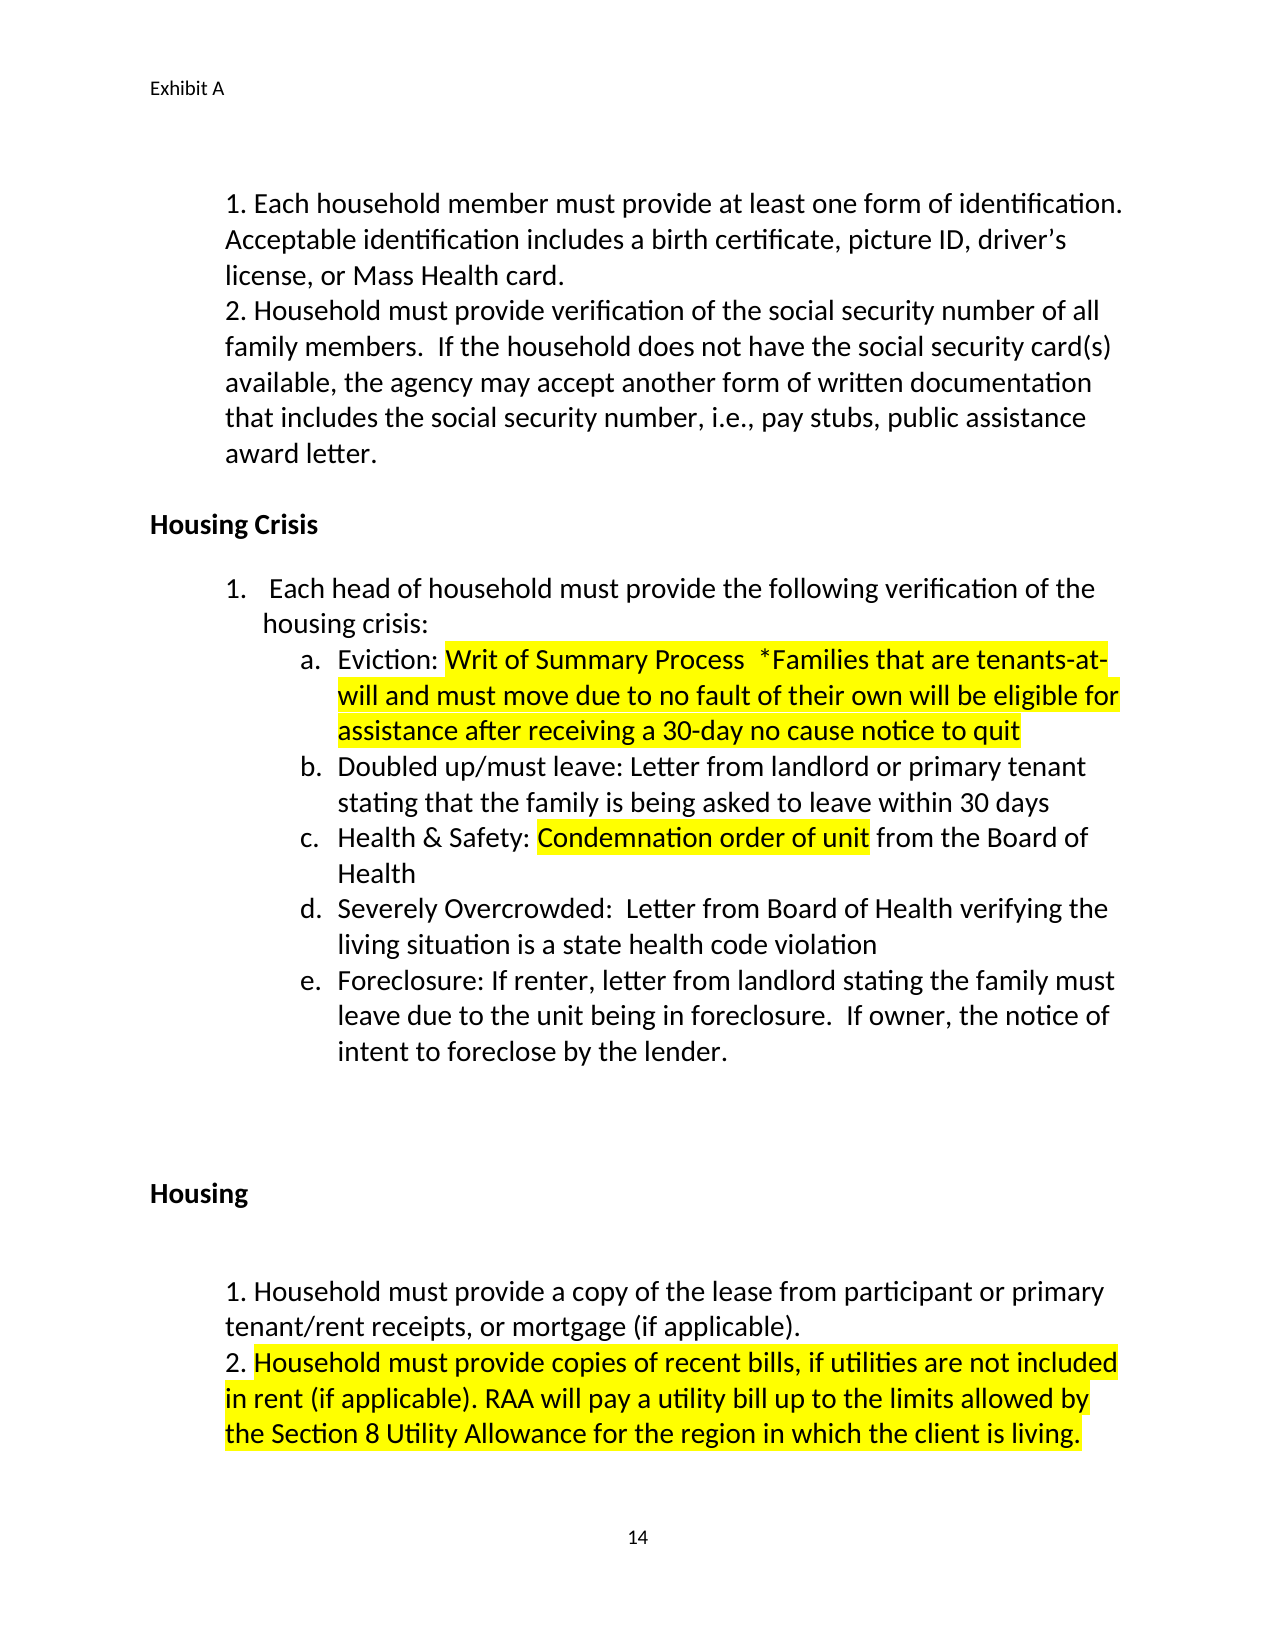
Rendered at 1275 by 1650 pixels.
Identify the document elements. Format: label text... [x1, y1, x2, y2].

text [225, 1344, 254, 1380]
text 1. Each household member must provide at least one form of identification. Acceptable identification includes a birth certificate, picture ID, driver’s license, or Mass Health card. [225, 186, 1125, 292]
text Housing [150, 1176, 1125, 1211]
list Foreclosure: If renter, letter from landlord stating the family must leave due to the unit being in foreclosure. If owner, the notice of intent to foreclose by the lender. [300, 962, 1125, 1069]
list Health & Safety: Condemnation order of unit from the Board of Health [300, 819, 1125, 891]
list Doubled up/must leave: Letter from landlord or primary tenant stating that the family is being asked to leave within 30 days [300, 748, 1125, 819]
list Each head of household must provide the following verification of the housing crisis: [225, 570, 1125, 641]
list Eviction: Writ of Summary Process *Families that are tenants-at-will and must move due to no fault of their own will be eligible for assistance after receiving a 30-day no cause notice to quit [300, 641, 1125, 748]
text 1. Household must provide a copy of the lease from participant or primary tenant/rent receipts, or mortgage (if applicable). [225, 1273, 1125, 1344]
list Severely Overcrowded: Letter from Board of Health verifying the living situation is a state health code violation [300, 891, 1125, 962]
text Housing Crisis [150, 506, 1125, 542]
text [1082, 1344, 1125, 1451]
text 2. Household must provide verification of the social security number of all family members. If the household does not have the social security card(s) available, the agency may accept another form of written documentation that includes the social security number, i.e., pay stubs, public assistance award letter. [225, 292, 1125, 471]
